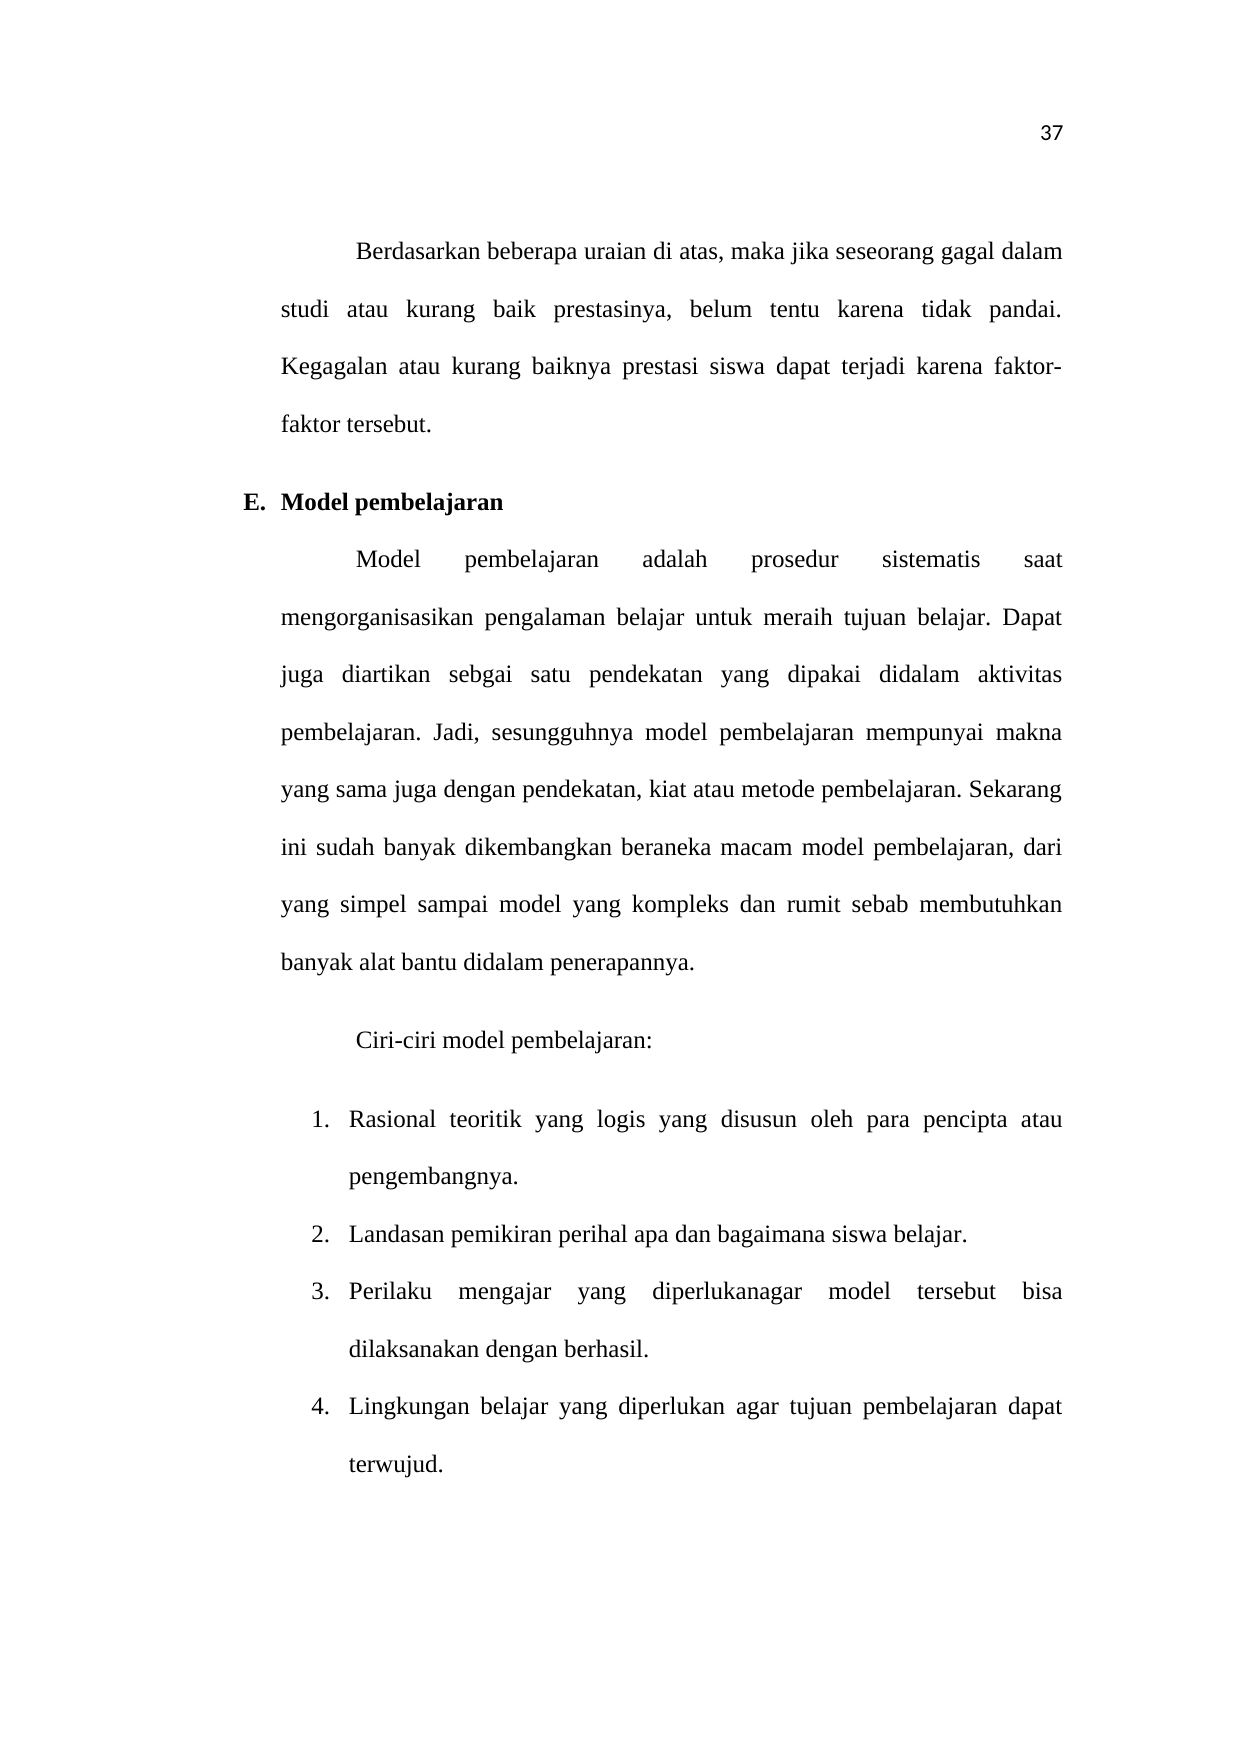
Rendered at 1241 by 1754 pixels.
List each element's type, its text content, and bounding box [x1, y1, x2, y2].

text Ciri-ciri model pembelajaran: [281, 1025, 1063, 1054]
text Berdasarkan beberapa uraian di atas, maka jika seseorang gagal dalam studi atau kurang baik prestasinya, belum tentu karena tidak pandai. Kegagalan atau kurang baiknya prestasi siswa dapat terjadi karena faktor-faktor tersebut. [281, 236, 1063, 437]
list Perilaku mengajar yang diperlukanagar model tersebut bisa dilaksanakan dengan berhasil. [311, 1276, 1063, 1362]
list Lingkungan belajar yang diperlukan agar tujuan pembelajaran dapat terwujud. [311, 1391, 1063, 1477]
list Rasional teoritik yang logis yang disusun oleh para pencipta atau pengembangnya. [311, 1104, 1063, 1190]
list Model pembelajaran [243, 487, 1063, 516]
list Landasan pemikiran perihal apa dan bagaimana siswa belajar. [311, 1219, 1063, 1247]
text Model pembelajaran adalah prosedur sistematis saat mengorganisasikan pengalaman belajar untuk meraih tujuan belajar. Dapat juga diartikan sebgai satu pendekatan yang dipakai didalam aktivitas pembelajaran. Jadi, sesungguhnya model pembelajaran mempunyai makna yang sama juga dengan pendekatan, kiat atau metode pembelajaran. Sekarang ini sudah banyak dikembangkan beraneka macam model pembelajaran, dari yang simpel sampai model yang kompleks dan rumit sebab membutuhkan banyak alat bantu didalam penerapannya. [281, 544, 1063, 976]
